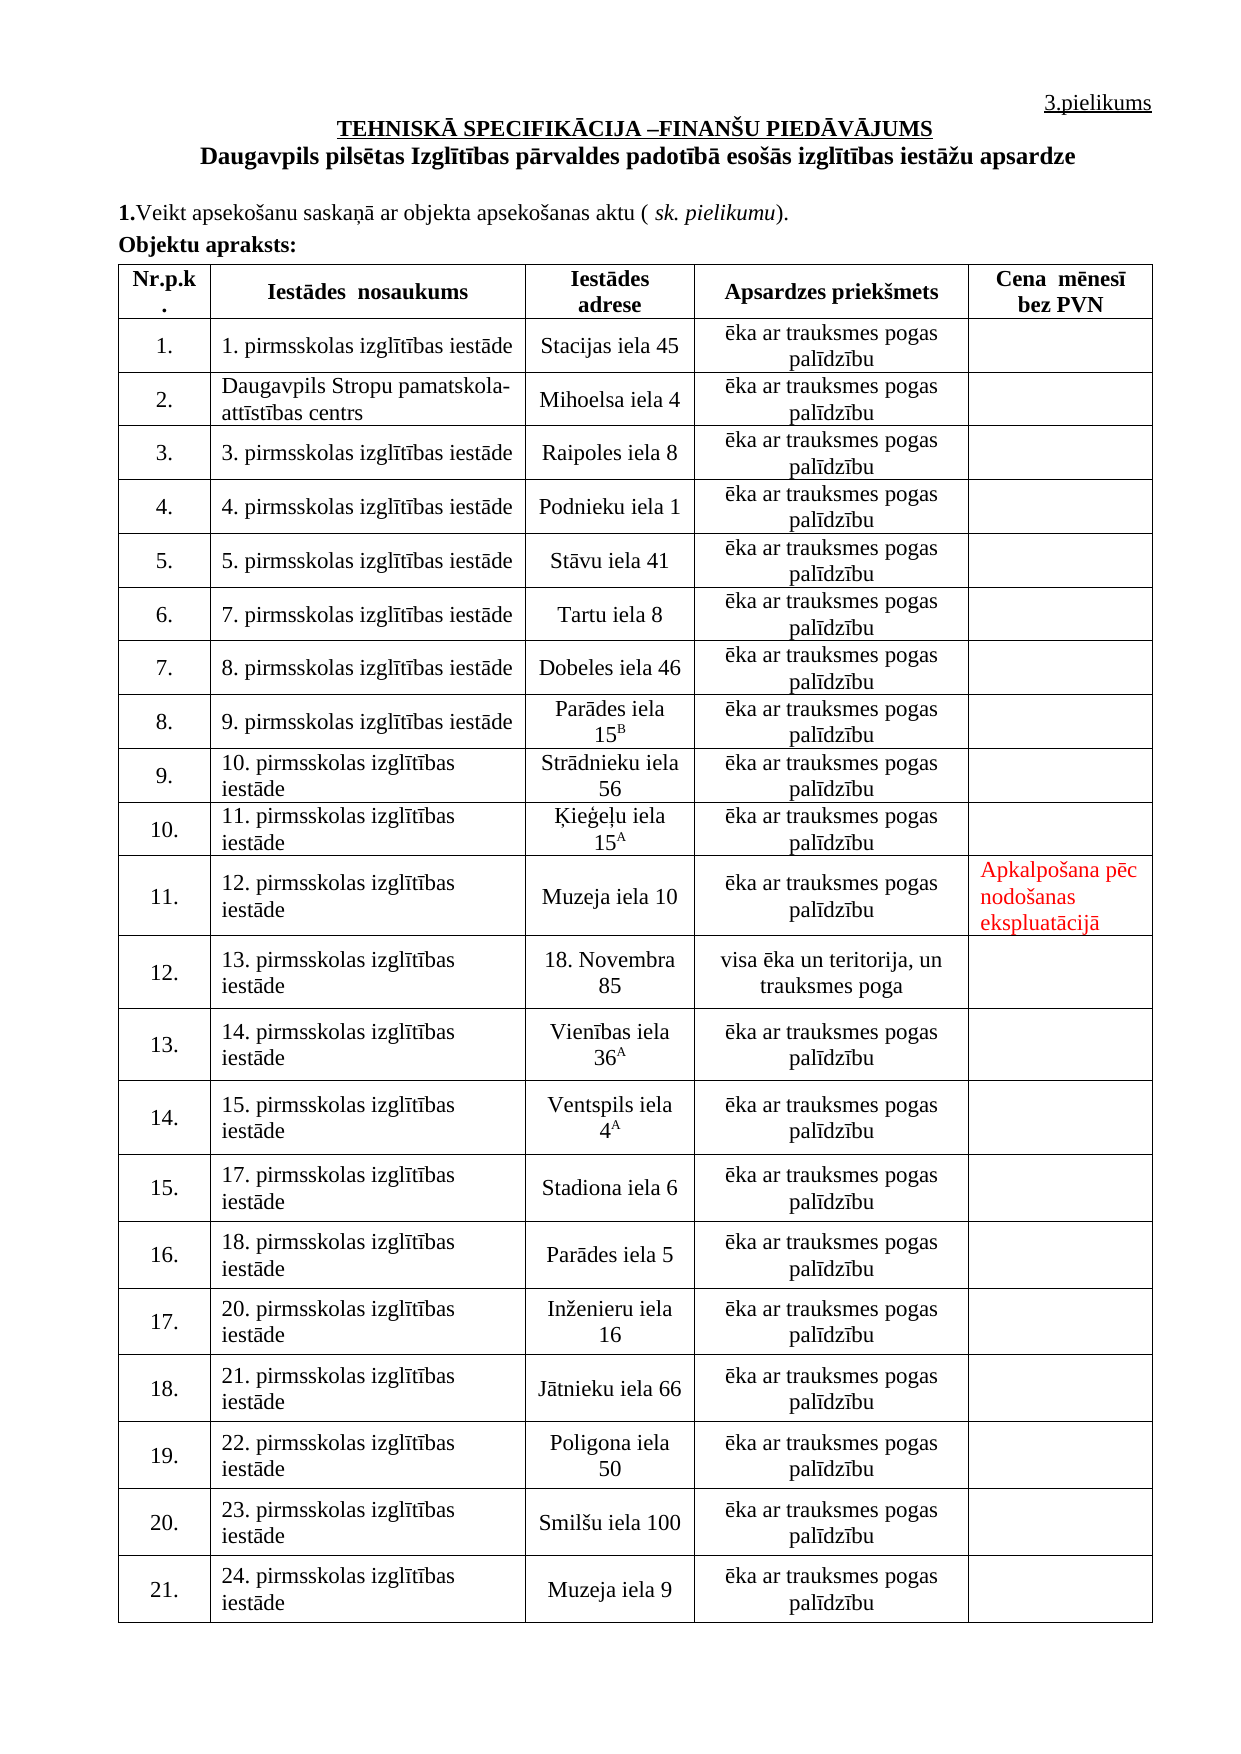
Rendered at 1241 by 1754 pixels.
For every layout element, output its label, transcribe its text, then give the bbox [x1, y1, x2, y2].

table_cell 20. pirmsskolas izglītības iestāde [211, 1289, 525, 1354]
table_cell 20. [119, 1489, 210, 1555]
table_cell 18. [119, 1355, 210, 1421]
table_cell ēka ar trauksmes pogas palīdzību [695, 641, 968, 694]
table_cell 14. [119, 1081, 210, 1154]
table_cell ēka ar trauksmes pogas palīdzību [695, 588, 968, 640]
table_cell 16. [119, 1222, 210, 1287]
table_cell [969, 588, 1152, 640]
table_cell Parādes iela 15B [526, 695, 694, 748]
table_cell ēka ar trauksmes pogas palīdzību [695, 1422, 968, 1488]
table_cell 18. Novembra 85 [526, 936, 694, 1008]
table_cell 17. pirmsskolas izglītības iestāde [211, 1155, 525, 1221]
table_cell Poligona iela 50 [526, 1422, 694, 1488]
text 3.pielikums [381, 89, 1152, 115]
table_cell [969, 803, 1152, 855]
table_cell 10. [119, 803, 210, 855]
table_cell 7. pirmsskolas izglītības iestāde [211, 588, 525, 640]
table_cell ēka ar trauksmes pogas palīdzību [695, 426, 968, 479]
table_cell Dobeles iela 46 [526, 641, 694, 694]
table_cell [969, 1289, 1152, 1354]
table_cell 10. pirmsskolas izglītības iestāde [211, 749, 525, 802]
table_cell Tartu iela 8 [526, 588, 694, 640]
table_cell ēka ar trauksmes pogas palīdzību [695, 480, 968, 533]
table_cell Smilšu iela 100 [526, 1489, 694, 1555]
table_cell [969, 1355, 1152, 1421]
table_cell 17. [119, 1289, 210, 1354]
table_cell 3. pirmsskolas izglītības iestāde [211, 426, 525, 479]
table_cell ēka ar trauksmes pogas palīdzību [695, 1489, 968, 1555]
list 1.Veikt apsekošanu saskaņā ar objekta apsekošanas aktu ( sk. pielikumu). [118, 199, 1152, 225]
table_cell Muzeja iela 10 [526, 856, 694, 935]
table_cell 7. [119, 641, 210, 694]
table_cell Ķieģeļu iela 15A [526, 803, 694, 855]
table_cell [969, 534, 1152, 587]
table_cell Ventspils iela 4A [526, 1081, 694, 1154]
table_cell 18. pirmsskolas izglītības iestāde [211, 1222, 525, 1287]
table_cell ēka ar trauksmes pogas palīdzību [695, 1289, 968, 1354]
table_cell visa ēka un teritorija, un trauksmes poga [695, 936, 968, 1008]
table_cell 21. [119, 1556, 210, 1622]
table_cell 9. [119, 749, 210, 802]
table_cell [969, 936, 1152, 1008]
table_header Cena mēnesī bez PVN [969, 265, 1152, 318]
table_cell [695, 1556, 968, 1622]
table_cell ēka ar trauksmes pogas palīdzību [695, 1222, 968, 1287]
table_cell 11. [119, 856, 210, 935]
table_cell 4. [119, 480, 210, 533]
table_cell ēka ar trauksmes pogas palīdzību [695, 1155, 968, 1221]
table_cell [969, 695, 1152, 748]
table_cell Apkalpošana pēc nodošanas ekspluatācijā [969, 856, 1152, 935]
table_cell ēka ar trauksmes pogas palīdzību [695, 534, 968, 587]
table_cell Raipoles iela 8 [526, 426, 694, 479]
table_cell Stāvu iela 41 [526, 534, 694, 587]
table_cell ēka ar trauksmes pogas palīdzību [695, 803, 968, 855]
table_cell 14. pirmsskolas izglītības iestāde [211, 1009, 525, 1080]
table_cell [969, 641, 1152, 694]
table_cell Parādes iela 5 [526, 1222, 694, 1287]
table_cell Stadiona iela 6 [526, 1155, 694, 1221]
table_cell 5. pirmsskolas izglītības iestāde [211, 534, 525, 587]
table_cell [969, 373, 1152, 425]
table_cell ēka ar trauksmes pogas palīdzību [695, 1009, 968, 1080]
table_cell 1. pirmsskolas izglītības iestāde [211, 319, 525, 372]
table_cell 19. [119, 1422, 210, 1488]
table_cell 8. [119, 695, 210, 748]
table_cell Stacijas iela 45 [526, 319, 694, 372]
table_cell Jātnieku iela 66 [526, 1355, 694, 1421]
table_cell [969, 1009, 1152, 1080]
table_cell 11. pirmsskolas izglītības iestāde [211, 803, 525, 855]
table_cell 8. pirmsskolas izglītības iestāde [211, 641, 525, 694]
table_cell [969, 1222, 1152, 1287]
table_cell [969, 319, 1152, 372]
table_cell 5. [119, 534, 210, 587]
text TEHNISKĀ SPECIFIKĀCIJA –FINANŠU PIEDĀVĀJUMS [118, 115, 1152, 141]
table_cell [969, 749, 1152, 802]
text Daugavpils pilsētas Izglītības pārvaldes padotībā esošās izglītības iestāžu apsardze [118, 141, 1152, 170]
table_cell ēka ar trauksmes pogas palīdzību [695, 373, 968, 425]
table_cell 21. pirmsskolas izglītības iestāde [211, 1355, 525, 1421]
table_cell Vienības iela 36A [526, 1009, 694, 1080]
table_header Nr.p.k. [119, 265, 210, 318]
table_cell Podnieku iela 1 [526, 480, 694, 533]
table_cell [969, 1081, 1152, 1154]
table_cell 22. pirmsskolas izglītības iestāde [211, 1422, 525, 1488]
table_cell 15. [119, 1155, 210, 1221]
table_cell 24. pirmsskolas izglītības iestāde [211, 1556, 525, 1622]
table_cell [969, 1556, 1152, 1622]
table_header Apsardzes priekšmets [695, 265, 968, 318]
table_header Iestādes adrese [526, 265, 694, 318]
table_cell Daugavpils Stropu pamatskola-attīstības centrs [211, 373, 525, 425]
table_cell Inženieru iela 16 [526, 1289, 694, 1354]
table_cell ēka ar trauksmes pogas palīdzību [695, 1081, 968, 1154]
table_cell Strādnieku iela 56 [526, 749, 694, 802]
table_header Iestādes nosaukums [211, 265, 525, 318]
table_cell ēka ar trauksmes pogas palīdzību [695, 856, 968, 935]
table_cell [969, 1489, 1152, 1555]
text Objektu apraksts: [118, 231, 1152, 258]
table_cell Muzeja iela 9 [526, 1556, 694, 1622]
table_cell Mihoelsa iela 4 [526, 373, 694, 425]
table_cell 15. pirmsskolas izglītības iestāde [211, 1081, 525, 1154]
table_cell [969, 1422, 1152, 1488]
table_cell 4. pirmsskolas izglītības iestāde [211, 480, 525, 533]
table_cell 6. [119, 588, 210, 640]
table_cell ēka ar trauksmes pogas palīdzību [695, 1355, 968, 1421]
table_cell ēka ar trauksmes pogas palīdzību [695, 319, 968, 372]
table_cell ēka ar trauksmes pogas palīdzību [695, 695, 968, 748]
table_cell 9. pirmsskolas izglītības iestāde [211, 695, 525, 748]
table_cell 1. [119, 319, 210, 372]
table_cell 13. pirmsskolas izglītības iestāde [211, 936, 525, 1008]
table_cell 3. [119, 426, 210, 479]
table_cell [969, 480, 1152, 533]
table_cell 23. pirmsskolas izglītības iestāde [211, 1489, 525, 1555]
table_cell 13. [119, 1009, 210, 1080]
table_cell 2. [119, 373, 210, 425]
table_cell [969, 426, 1152, 479]
table_cell 12. [119, 936, 210, 1008]
table_cell 12. pirmsskolas izglītības iestāde [211, 856, 525, 935]
table_cell ēka ar trauksmes pogas palīdzību [695, 749, 968, 802]
table_cell [969, 1155, 1152, 1221]
